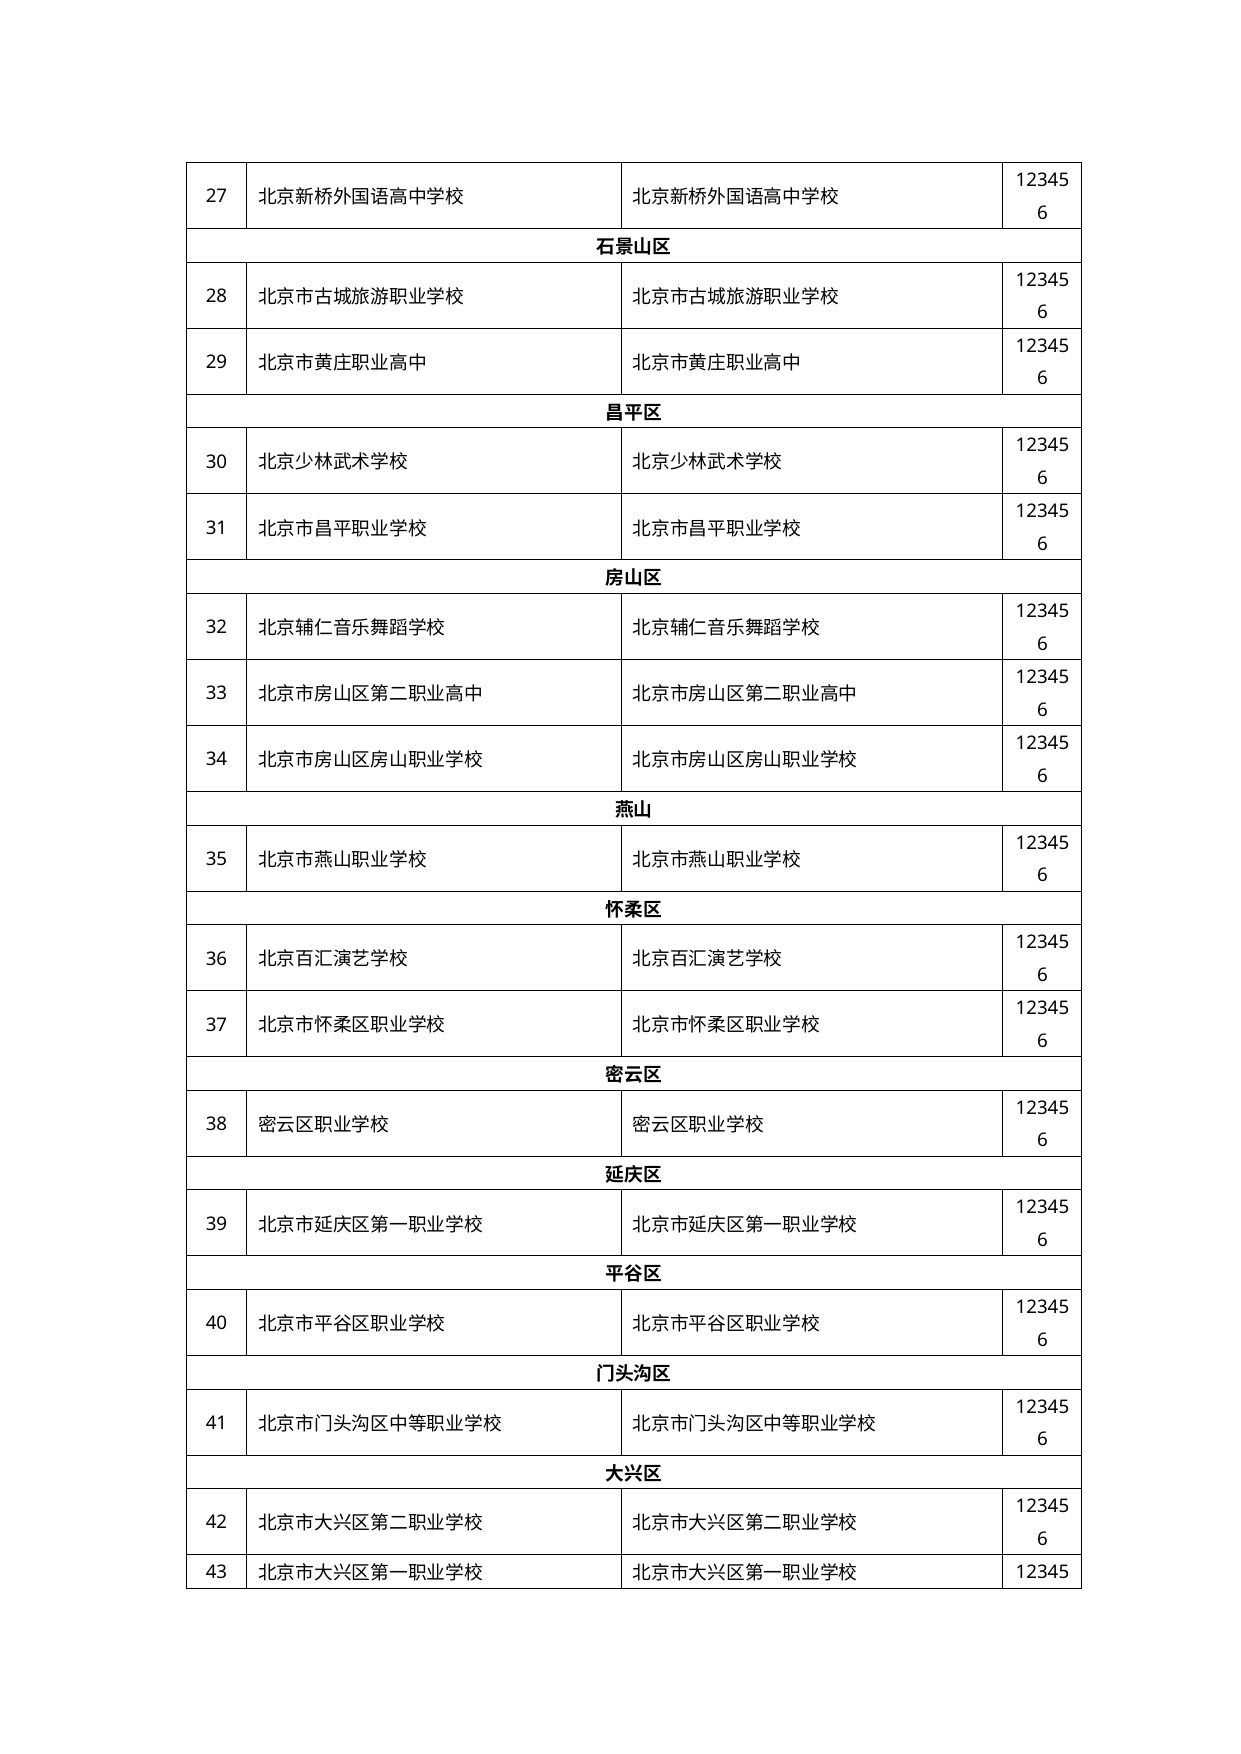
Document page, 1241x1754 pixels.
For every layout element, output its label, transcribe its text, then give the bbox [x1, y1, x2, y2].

table_cell 北京市大兴区第一职业学校 [622, 1555, 1002, 1588]
table_cell 123456 [1003, 1290, 1081, 1355]
table_cell 北京市房山区房山职业学校 [247, 726, 621, 791]
table_cell 昌平区 [187, 395, 1081, 427]
table_cell 123456 [1003, 1489, 1081, 1554]
table_cell 北京百汇演艺学校 [247, 925, 621, 990]
table_cell 密云区职业学校 [247, 1091, 621, 1156]
table_cell 38 [187, 1091, 246, 1156]
table_cell 123456 [1003, 1091, 1081, 1156]
table_cell 北京市黄庄职业高中 [247, 329, 621, 394]
table_cell 37 [187, 991, 246, 1056]
table_cell 43 [187, 1555, 246, 1588]
table_cell 123456 [1003, 826, 1081, 891]
table_cell 北京辅仁音乐舞蹈学校 [622, 594, 1002, 659]
table_cell 北京市大兴区第一职业学校 [247, 1555, 621, 1588]
table_cell 北京市门头沟区中等职业学校 [622, 1390, 1002, 1454]
table_cell 密云区职业学校 [622, 1091, 1002, 1156]
table_cell 123456 [1003, 1390, 1081, 1454]
table_cell 27 [187, 163, 246, 228]
table_cell 北京市怀柔区职业学校 [247, 991, 621, 1056]
table_cell 40 [187, 1290, 246, 1355]
table_cell 北京市黄庄职业高中 [622, 329, 1002, 394]
table_cell 41 [187, 1390, 246, 1454]
table_cell 燕山 [187, 792, 1081, 824]
table_cell 123456 [1003, 594, 1081, 659]
table_cell 北京市燕山职业学校 [247, 826, 621, 891]
table_cell 北京市平谷区职业学校 [247, 1290, 621, 1355]
table_cell 北京新桥外国语高中学校 [247, 163, 621, 228]
table_cell 门头沟区 [187, 1356, 1081, 1388]
table_cell 北京市燕山职业学校 [622, 826, 1002, 891]
table_cell 35 [187, 826, 246, 891]
table_cell 北京辅仁音乐舞蹈学校 [247, 594, 621, 659]
table_cell 北京少林武术学校 [247, 428, 621, 493]
table_cell 123456 [1003, 991, 1081, 1056]
table_cell 北京市门头沟区中等职业学校 [247, 1390, 621, 1454]
table_cell 北京市古城旅游职业学校 [247, 263, 621, 328]
table_cell 北京市延庆区第一职业学校 [247, 1190, 621, 1255]
table_cell 北京少林武术学校 [622, 428, 1002, 493]
table_cell 123456 [1003, 1555, 1081, 1588]
table_cell 123456 [1003, 329, 1081, 394]
table_cell 31 [187, 494, 246, 559]
table_cell 北京市大兴区第二职业学校 [622, 1489, 1002, 1554]
table_cell 北京百汇演艺学校 [622, 925, 1002, 990]
table_cell 北京新桥外国语高中学校 [622, 163, 1002, 228]
table_cell 36 [187, 925, 246, 990]
table_cell 大兴区 [187, 1456, 1081, 1488]
table_cell 延庆区 [187, 1157, 1081, 1189]
table_cell 123456 [1003, 263, 1081, 328]
table_cell 平谷区 [187, 1256, 1081, 1289]
table_cell 123456 [1003, 726, 1081, 791]
table_cell 密云区 [187, 1057, 1081, 1090]
table_cell 北京市大兴区第二职业学校 [247, 1489, 621, 1554]
table_cell 39 [187, 1190, 246, 1255]
table_cell 42 [187, 1489, 246, 1554]
table_cell 123456 [1003, 925, 1081, 990]
table_cell 北京市平谷区职业学校 [622, 1290, 1002, 1355]
table_cell 北京市怀柔区职业学校 [622, 991, 1002, 1056]
table_cell 28 [187, 263, 246, 328]
table_cell 33 [187, 660, 246, 725]
table_cell 29 [187, 329, 246, 394]
table_cell 123456 [1003, 428, 1081, 493]
table_cell 北京市昌平职业学校 [622, 494, 1002, 559]
table_cell 北京市房山区第二职业高中 [247, 660, 621, 725]
table_cell 石景山区 [187, 229, 1081, 262]
table_cell 怀柔区 [187, 892, 1081, 924]
table_cell 34 [187, 726, 246, 791]
table_cell 123456 [1003, 494, 1081, 559]
table_cell 32 [187, 594, 246, 659]
table_cell 123456 [1003, 1190, 1081, 1255]
table_cell 北京市昌平职业学校 [247, 494, 621, 559]
table_cell 北京市延庆区第一职业学校 [622, 1190, 1002, 1255]
table_cell 30 [187, 428, 246, 493]
table_cell 123456 [1003, 163, 1081, 228]
table_cell 北京市古城旅游职业学校 [622, 263, 1002, 328]
table_cell 123456 [1003, 660, 1081, 725]
table_cell 北京市房山区第二职业高中 [622, 660, 1002, 725]
table_cell 房山区 [187, 560, 1081, 593]
table_cell 北京市房山区房山职业学校 [622, 726, 1002, 791]
